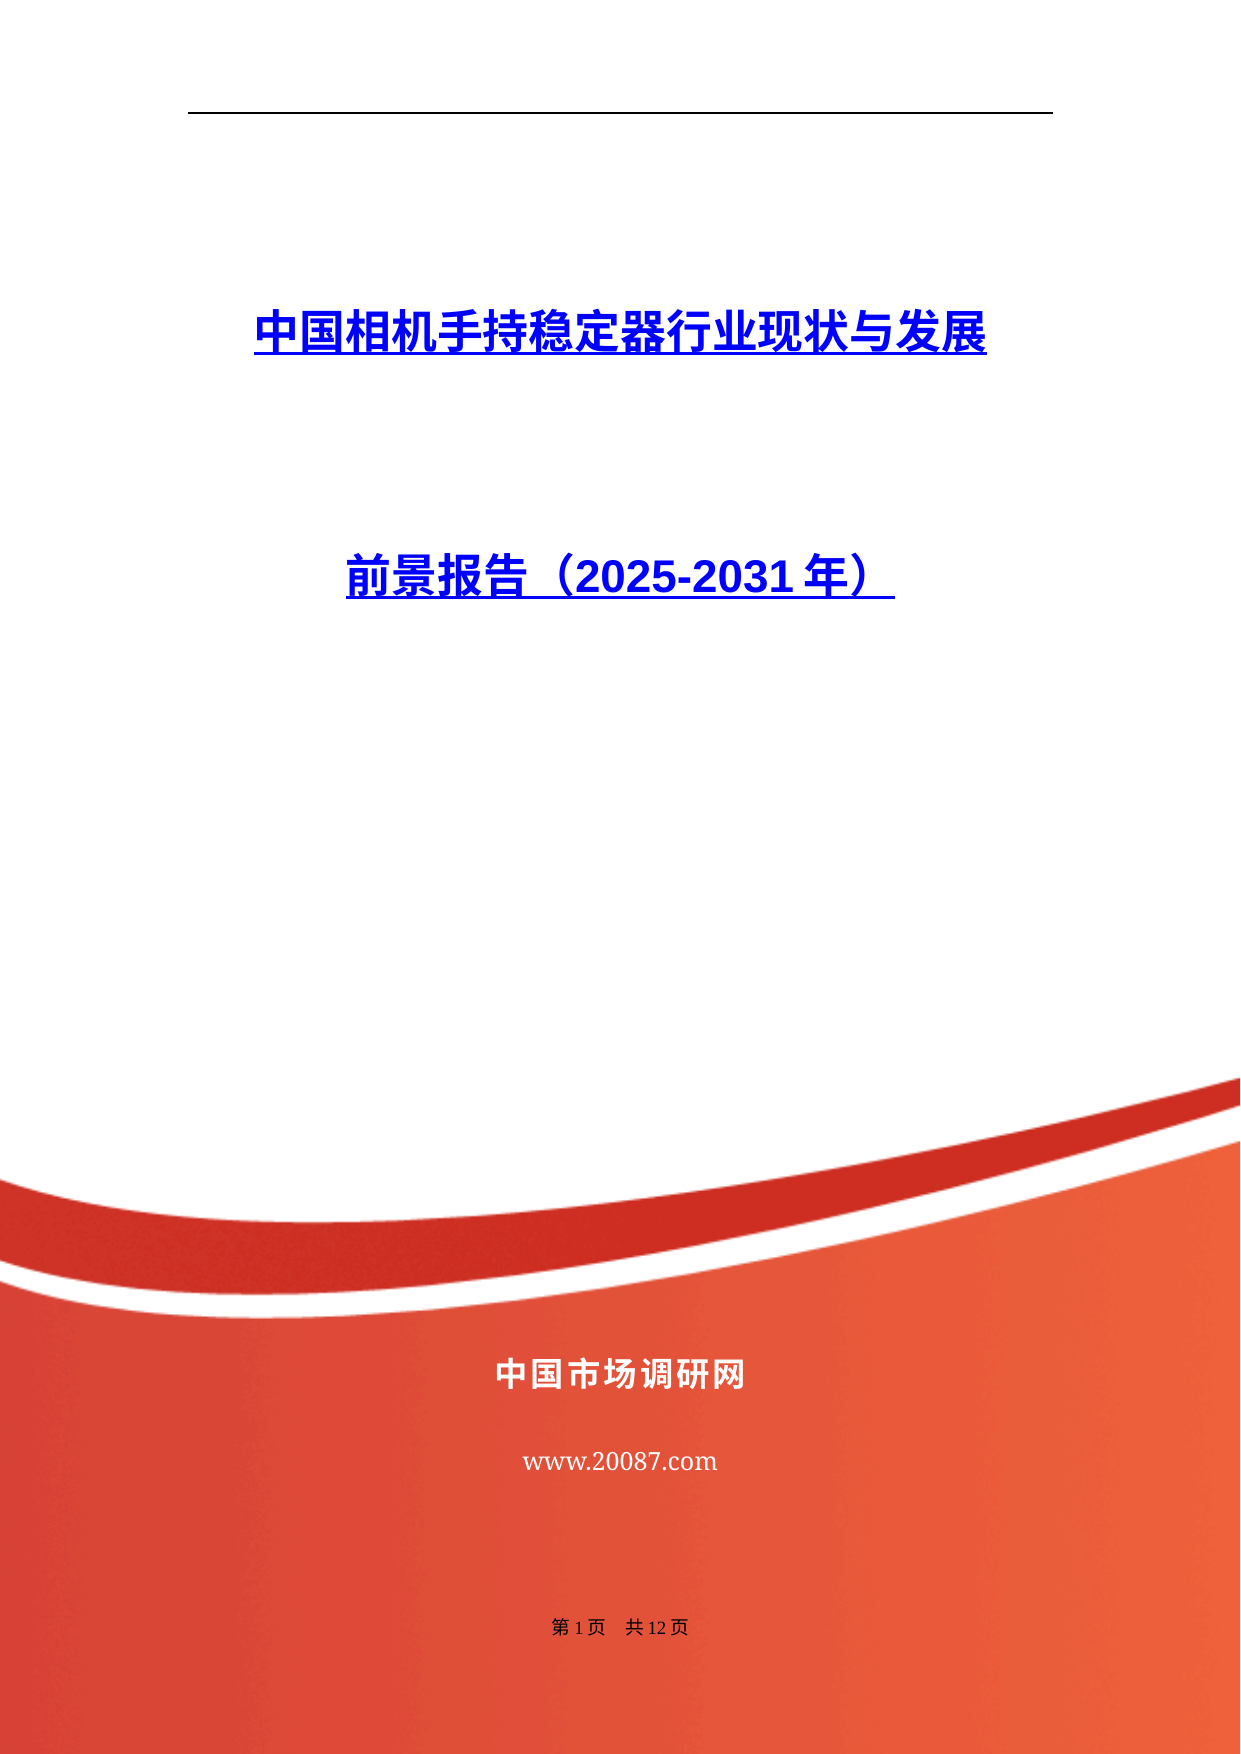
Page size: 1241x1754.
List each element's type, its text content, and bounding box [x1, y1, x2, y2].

text www.20087.com [187, 1428, 1053, 1493]
table_header 中国相机手持稳定器行业现状与发展前景报告（2025-2031年） [188, 207, 1053, 773]
subtitle 中国市场调研网 [187, 1339, 1053, 1404]
picture [0, 1006, 1241, 1754]
